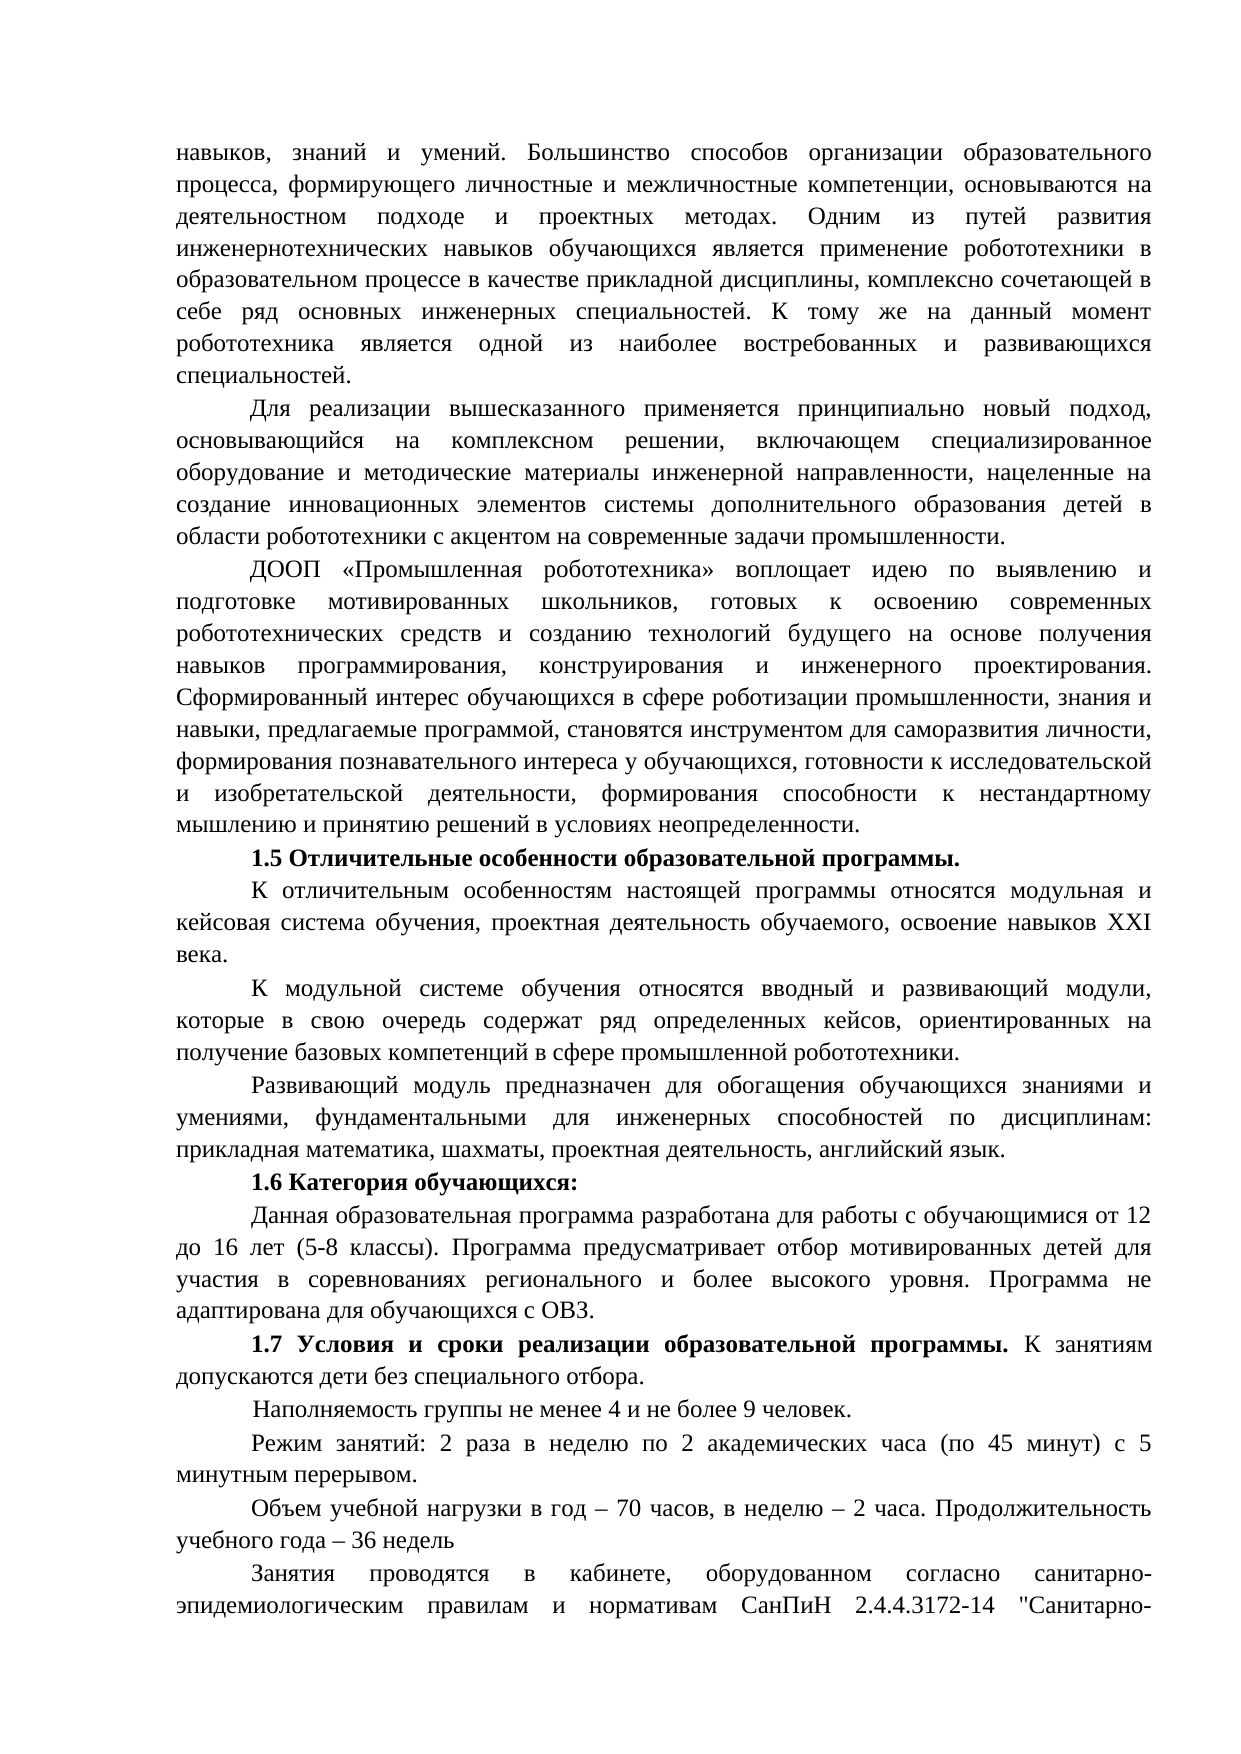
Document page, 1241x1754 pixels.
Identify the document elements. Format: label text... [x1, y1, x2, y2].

text К модульной системе обучения относятся вводный и развивающий модули, которые в свою очередь содержат ряд определенных кейсов, ориентированных на получение базовых компетенций в сфере промышленной робототехники. [176, 973, 1152, 1065]
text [176, 1558, 1152, 1619]
text Режим занятий: 2 раза в неделю по 2 академических часа (по 45 минут) с 5 минутным перерывом. [176, 1428, 1152, 1488]
text ДООП «Промышленная робототехника» воплощает идею по выявлению и подготовке мотивированных школьников, готовых к освоению современных робототехнических средств и созданию технологий будущего на основе получения навыков программирования, конструирования и инженерного проектирования. Сформированный интерес обучающихся в сфере роботизации промышленности, знания и навыки, предлагаемые программой, становятся инструментом для саморазвития личности, формирования познавательного интереса у обучающихся, готовности к исследовательской и изобретательской деятельности, формирования способности к нестандартному мышлению и принятию решений в условиях неопределенности. [176, 554, 1152, 838]
text 1.5 Отличительные особенности образовательной программы. [251, 843, 1156, 872]
text Для реализации вышесказанного применяется принципиально новый подход, основывающийся на комплексном решении, включающем специализированное оборудование и методические материалы инженерной направленности, нацеленные на создание инновационных элементов системы дополнительного образования детей в области робототехники с акцентом на современные задачи промышленности. [176, 393, 1152, 550]
text Наполняемость группы не менее 4 и не более 9 человек. [252, 1394, 1152, 1423]
text Объем учебной нагрузки в год – 70 часов, в неделю – 2 часа. Продолжительность учебного года – 36 недель [176, 1493, 1152, 1554]
text 1.6 Категория обучающихся: [251, 1167, 1156, 1196]
text 1.7 Условия и сроки реализации образовательной программы. К занятиям допускаются дети без специального отбора. [176, 1329, 1152, 1389]
text К отличительным особенностям настоящей программы относятся модульная и кейсовая система обучения, проектная деятельность обучаемого, освоение навыков XXI века. [176, 876, 1152, 968]
text Развивающий модуль предназначен для обогащения обучающихся знаниями и умениями, фундаментальными для инженерных способностей по дисциплинам: прикладная математика, шахматы, проектная деятельность, английский язык. [176, 1070, 1152, 1162]
text Данная образовательная программа разработана для работы с обучающимися от 12 до 16 лет (5-8 классы). Программа предусматривает отбор мотивированных детей для участия в соревнованиях регионального и более высокого уровня. Программа не адаптирована для обучающихся с ОВЗ. [176, 1200, 1152, 1324]
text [176, 137, 1152, 389]
